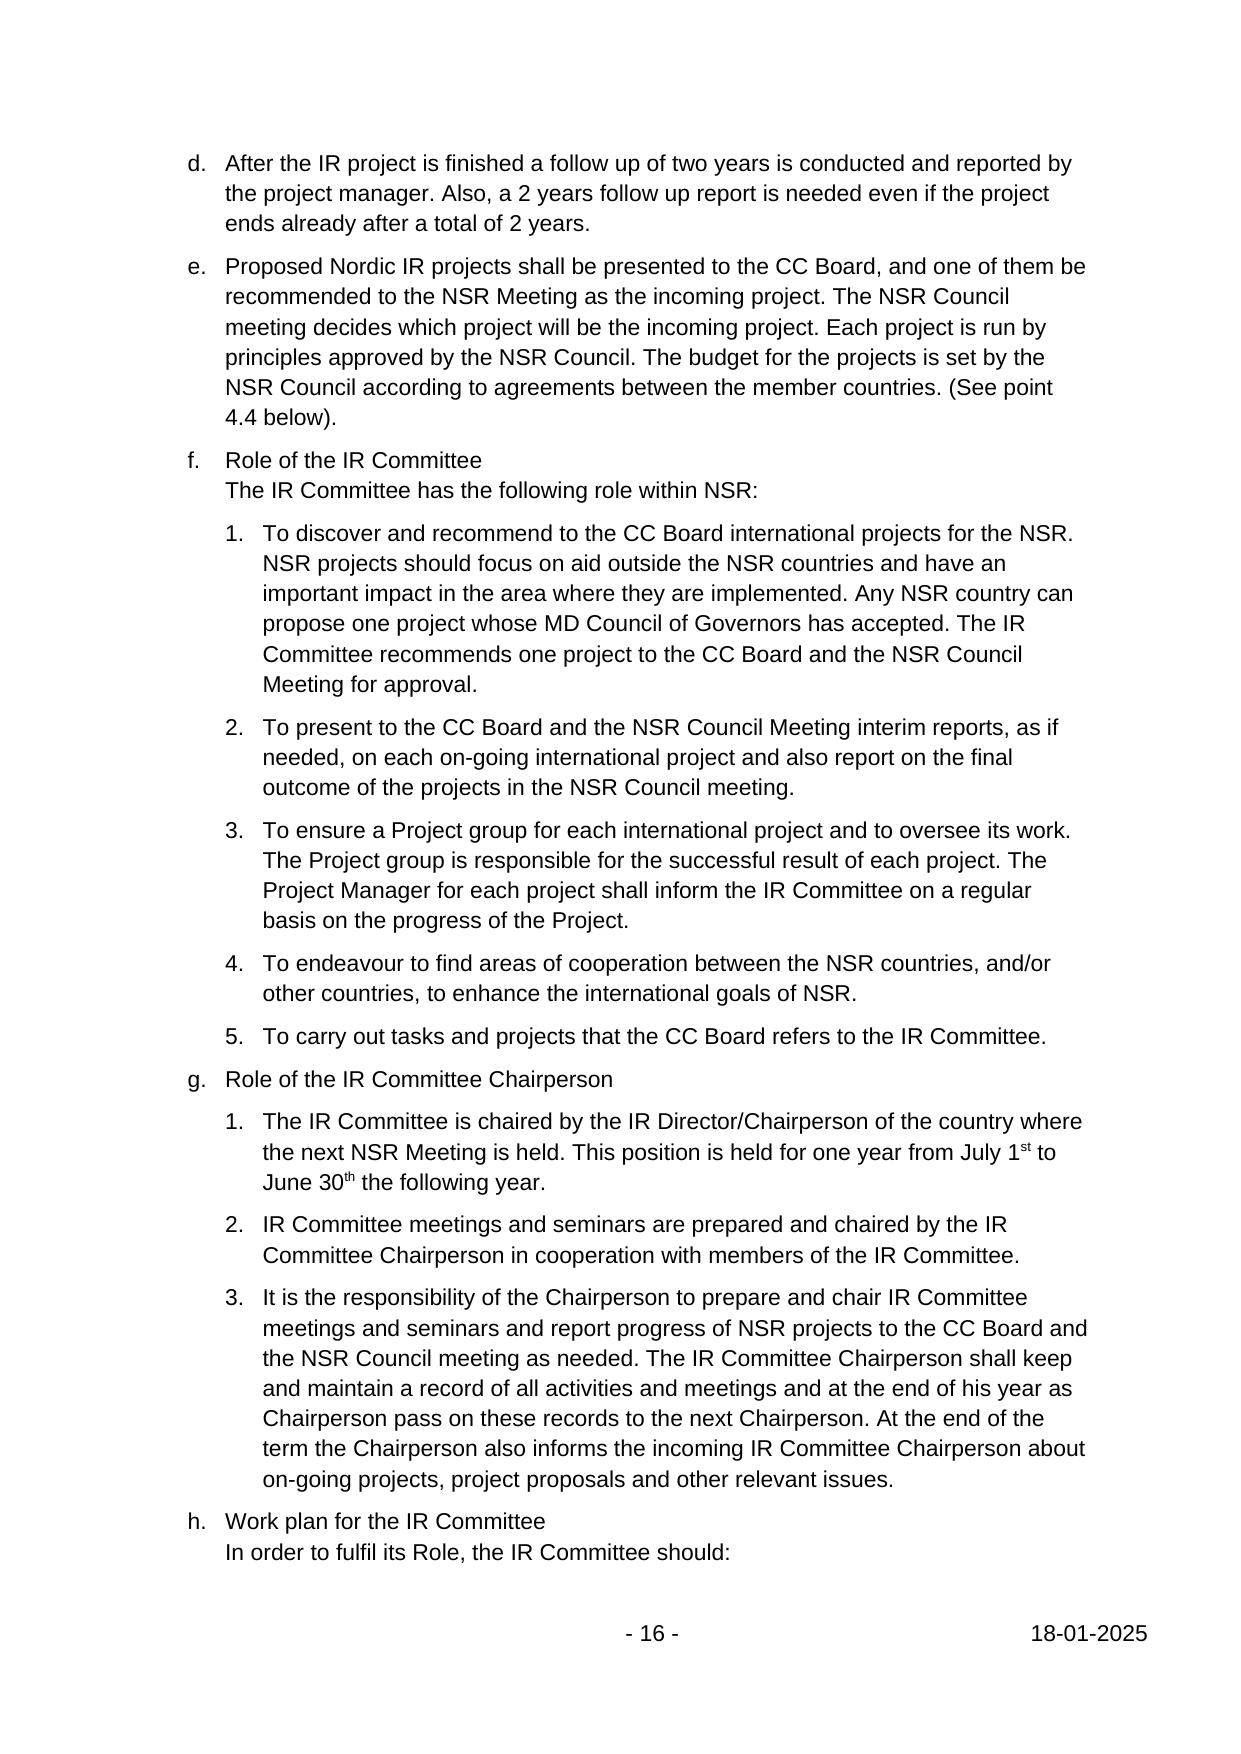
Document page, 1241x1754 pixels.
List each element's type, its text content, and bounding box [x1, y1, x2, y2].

list It is the responsibility of the Chairperson to prepare and chair IR Committee meetings and seminars and report progress of NSR projects to the CC Board and the NSR Council meeting as needed. The IR Committee Chairperson shall keep and maintain a record of all activities and meetings and at the end of his year as Chairperson pass on these records to the next Chairperson. At the end of the term the Chairperson also informs the incoming IR Committee Chairperson about on-going projects, project proposals and other relevant issues. [225, 1284, 1090, 1492]
list To discover and recommend to the CC Board international projects for the NSR. NSR projects should focus on aid outside the NSR countries and have an important impact in the area where they are implemented. Any NSR country can propose one project whose MD Council of Governors has accepted. The IR Committee recommends one project to the CC Board and the NSR Council Meeting for approval. [225, 520, 1090, 697]
list Role of the IR Committee Chairperson [187, 1066, 1090, 1092]
list To ensure a Project group for each international project and to oversee its work. The Project group is responsible for the successful result of each project. The Project Manager for each project shall inform the IR Committee on a regular basis on the progress of the Project. [225, 817, 1090, 934]
list The IR Committee is chaired by the IR Director/Chairperson of the country where the next NSR Meeting is held. This position is held for one year from July 1st to June 30th the following year. [225, 1108, 1090, 1195]
list After the IR project is finished a follow up of two years is conducted and reported by the project manager. Also, a 2 years follow up report is needed even if the project ends already after a total of 2 years. [187, 150, 1090, 237]
list Proposed Nordic IR projects shall be presented to the CC Board, and one of them be recommended to the NSR Meeting as the incoming project. The NSR Council meeting decides which project will be the incoming project. Each project is run by principles approved by the NSR Council. The budget for the projects is set by the NSR Council according to agreements between the member countries. (See point 4.4 below). [187, 253, 1090, 431]
list To carry out tasks and projects that the CC Board refers to the IR Committee. [225, 1023, 1090, 1049]
list IR Committee meetings and seminars are prepared and chaired by the IR Committee Chairperson in cooperation with members of the IR Committee. [225, 1211, 1090, 1268]
list Role of the IR Committee The IR Committee has the following role within NSR: [187, 447, 1090, 503]
list To present to the CC Board and the NSR Council Meeting interim reports, as if needed, on each on-going international project and also report on the final outcome of the projects in the NSR Council meeting. [225, 713, 1090, 800]
list To endeavour to find areas of cooperation between the NSR countries, and/or other countries, to enhance the international goals of NSR. [225, 950, 1090, 1007]
list Work plan for the IR Committee In order to fulfil its Role, the IR Committee should: [187, 1508, 1090, 1565]
